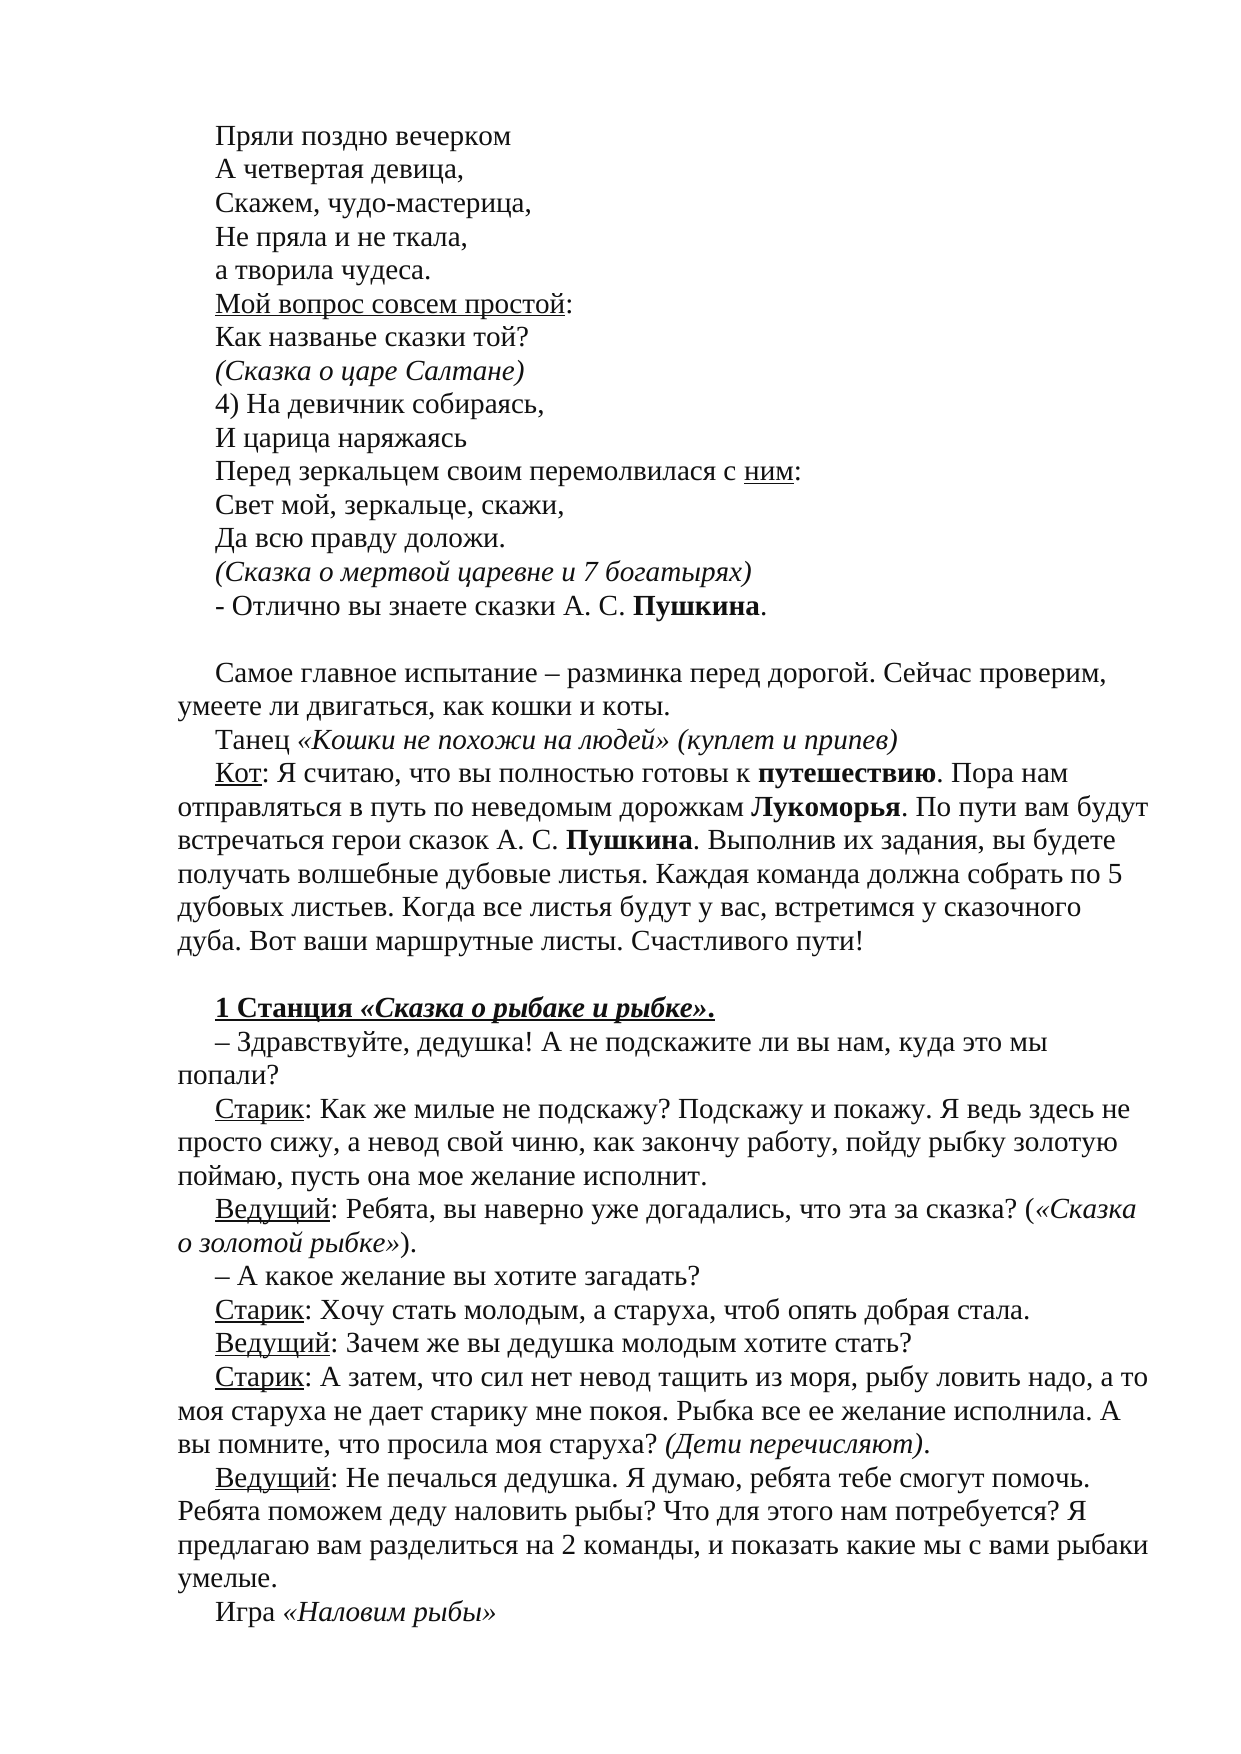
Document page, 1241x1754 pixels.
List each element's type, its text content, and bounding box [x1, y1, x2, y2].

text Танец «Кошки не похожи на людей» (куплет и припев) [177, 722, 1152, 755]
text 1 Станция «Сказка о рыбаке и рыбке». [177, 990, 1152, 1024]
text Ведущий: Ребята, вы наверно уже догадались, что эта за сказка? («Сказка о золотой рыбке»). [177, 1191, 1152, 1258]
text а творила чудеса. [177, 252, 1152, 286]
text Скажем, чудо-мастерица, [177, 185, 1152, 219]
text – Здравствуйте, дедушка! А не подскажите ли вы нам, куда это мы попали? [177, 1024, 1152, 1091]
text - Отлично вы знаете сказки А. С. Пушкина. [177, 588, 1152, 621]
text Игра «Наловим рыбы» [177, 1594, 1152, 1627]
text (Сказка о мертвой царевне и 7 богатырях) [177, 554, 1152, 588]
text – А какое желание вы хотите загадать? [177, 1258, 1152, 1292]
text Кот: Я считаю, что вы полностью готовы к путешествию. Пора нам отправляться в путь по неведомым дорожкам Лукоморья. По пути вам будут встречаться герои сказок А. С. Пушкина. Выполнив их задания, вы будете получать волшебные дубовые листья. Каждая команда должна собрать по 5 дубовых листьев. Когда все листья будут у вас, встретимся у сказочного дуба. Вот ваши маршрутные листы. Счастливого пути! [177, 755, 1152, 957]
text Как названье сказки той? [177, 319, 1152, 353]
text Ведущий: Не печалься дедушка. Я думаю, ребята тебе смогут помочь. Ребята поможем деду наловить рыбы? Что для этого нам потребуется? Я предлагаю вам разделиться на 2 команды, и показать какие мы с вами рыбаки умелые. [177, 1460, 1152, 1594]
text А четвертая девица, [177, 152, 1152, 185]
text Мой вопрос совсем простой: [177, 286, 1152, 319]
text (Сказка о царе Салтане) [177, 353, 1152, 386]
text Старик: Хочу стать молодым, а старуха, чтоб опять добрая стала. [177, 1292, 1152, 1326]
text Самое главное испытание – разминка перед дорогой. Сейчас проверим, умеете ли двигаться, как кошки и коты. [177, 655, 1152, 722]
text Старик: Как же милые не подскажу? Подскажу и покажу. Я ведь здесь не просто сижу, а невод свой чиню, как закончу работу, пойду рыбку золотую поймаю, пусть она мое желание исполнит. [177, 1091, 1152, 1191]
text Старик: А затем, что сил нет невод тащить из моря, рыбу ловить надо, а то моя старуха не дает старику мне покоя. Рыбка все ее желание исполнила. А вы помните, что просила моя старуха? (Дети перечисляют). [177, 1359, 1152, 1460]
text Да всю правду доложи. [177, 521, 1152, 554]
text Ведущий: Зачем же вы дедушка молодым хотите стать? [177, 1326, 1152, 1359]
text Пряли поздно вечерком [177, 118, 1152, 152]
text И царица наряжаясь [177, 420, 1152, 453]
text 4) На девичник собираясь, [177, 386, 1152, 420]
text Не пряла и не ткала, [177, 219, 1152, 252]
text Перед зеркальцем своим перемолвилася с ним: [177, 453, 1152, 487]
text Свет мой, зеркальце, скажи, [177, 487, 1152, 521]
